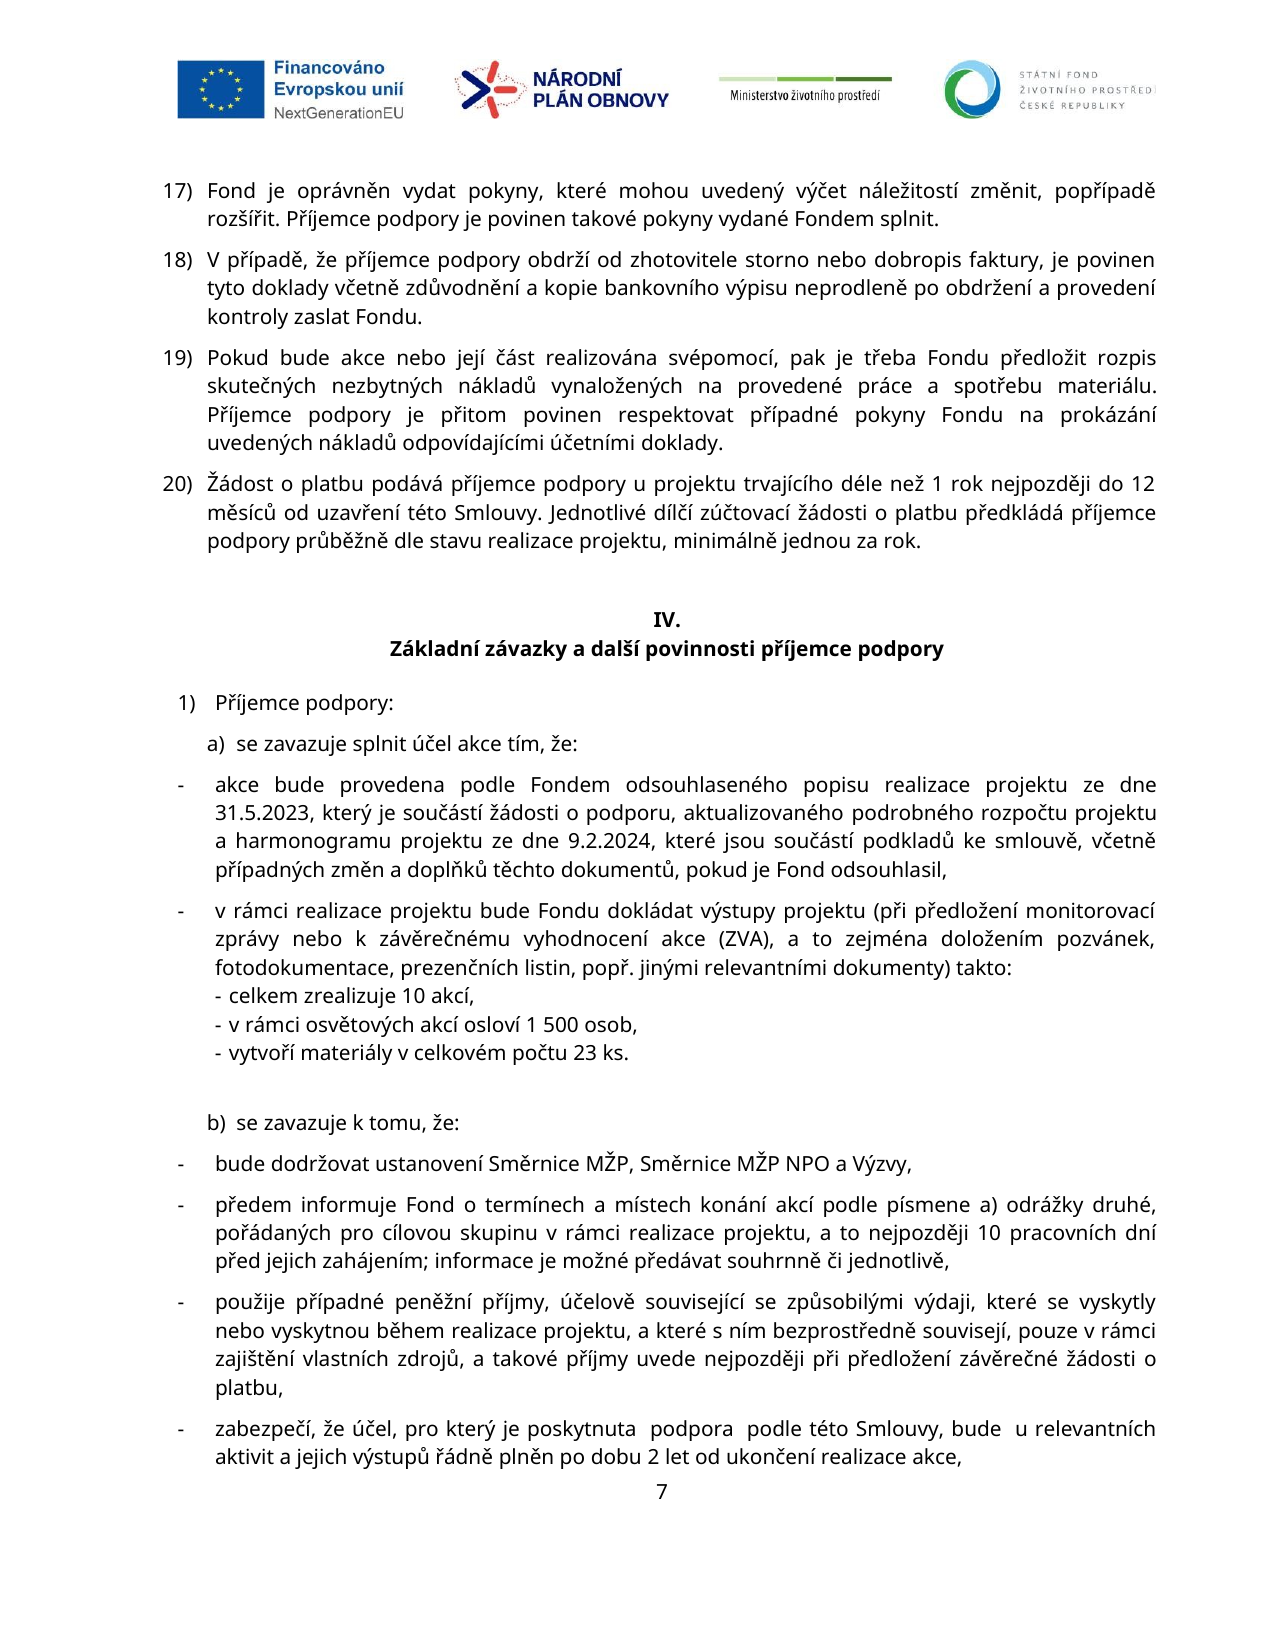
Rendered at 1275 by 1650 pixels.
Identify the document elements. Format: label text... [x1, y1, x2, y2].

list v rámci realizace projektu bude Fondu dokládat výstupy projektu (při předložení monitorovací zprávy nebo k závěrečnému vyhodnocení akce (ZVA), a to zejména doložením pozvánek, fotodokumentace, prezenčních listin, popř. jinými relevantními dokumenty) takto: [177, 896, 1156, 981]
list celkem zrealizuje 10 akcí, [214, 981, 1171, 1010]
list zabezpečí, že účel, pro který je poskytnuta podpora podle této Smlouvy, bude u relevantních aktivit a jejich výstupů řádně plněn po dobu 2 let od ukončení realizace akce, [177, 1414, 1156, 1471]
list Žádost o platbu podává příjemce podpory u projektu trvajícího déle než 1 rok nejpozději do 12 měsíců od uzavření této Smlouvy. Jednotlivé dílčí zúčtovací žádosti o platbu předkládá příjemce podpory průběžně dle stavu realizace projektu, minimálně jednou za rok. [162, 469, 1157, 554]
list V případě, že příjemce podpory obdrží od zhotovitele storno nebo dobropis faktury, je povinen tyto doklady včetně zdůvodnění a kopie bankovního výpisu neprodleně po obdržení a provedení kontroly zaslat Fondu. [162, 245, 1157, 330]
list vytvoří materiály v celkovém počtu 23 ks. [214, 1038, 1171, 1067]
list Příjemce podpory: [177, 688, 1171, 716]
list akce bude provedena podle Fondem odsouhlaseného popisu realizace projektu ze dne 31.5.2023, který je součástí žádosti o podporu, aktualizovaného podrobného rozpočtu projektu a harmonogramu projektu ze dne 9.2.2024, které jsou součástí podkladů ke smlouvě, včetně případných změn a doplňků těchto dokumentů, pokud je Fond odsouhlasil, [177, 770, 1157, 883]
list předem informuje Fond o termínech a místech konání akcí podle písmene a) odrážky druhé, pořádaných pro cílovou skupinu v rámci realizace projektu, a to nejpozději 10 pracovních dní před jejich zahájením; informace je možné předávat souhrnně či jednotlivě, [177, 1190, 1157, 1275]
list Fond je oprávněn vydat pokyny, které mohou uvedený výčet náležitostí změnit, popřípadě rozšířit. Příjemce podpory je povinen takové pokyny vydané Fondem splnit. [162, 176, 1157, 233]
list bude dodržovat ustanovení Směrnice MŽP, Směrnice MŽP NPO a Výzvy, [177, 1149, 1171, 1177]
list použije případné peněžní příjmy, účelově související se způsobilými výdaji, které se vyskytly nebo vyskytnou během realizace projektu, a které s ním bezprostředně souvisejí, pouze v rámci zajištění vlastních zdrojů, a takové příjmy uvede nejpozději při předložení závěrečné žádosti o platbu, [177, 1287, 1157, 1401]
list se zavazuje k tomu, že: [207, 1108, 1171, 1136]
list Pokud bude akce nebo její část realizována svépomocí, pak je třeba Fondu předložit rozpis skutečných nezbytných nákladů vynaložených na provedené práce a spotřebu materiálu. Příjemce podpory je přitom povinen respektovat případné pokyny Fondu na prokázání uvedených nákladů odpovídajícími účetními doklady. [162, 343, 1157, 457]
list se zavazuje splnit účel akce tím, že: [207, 729, 1171, 757]
picture [177, 59, 1156, 119]
subtitle Základní závazky a další povinnosti příjemce podpory [273, 634, 1061, 662]
list v rámci osvětových akcí osloví 1 500 osob, [214, 1010, 1171, 1038]
subtitle IV. [493, 606, 841, 634]
